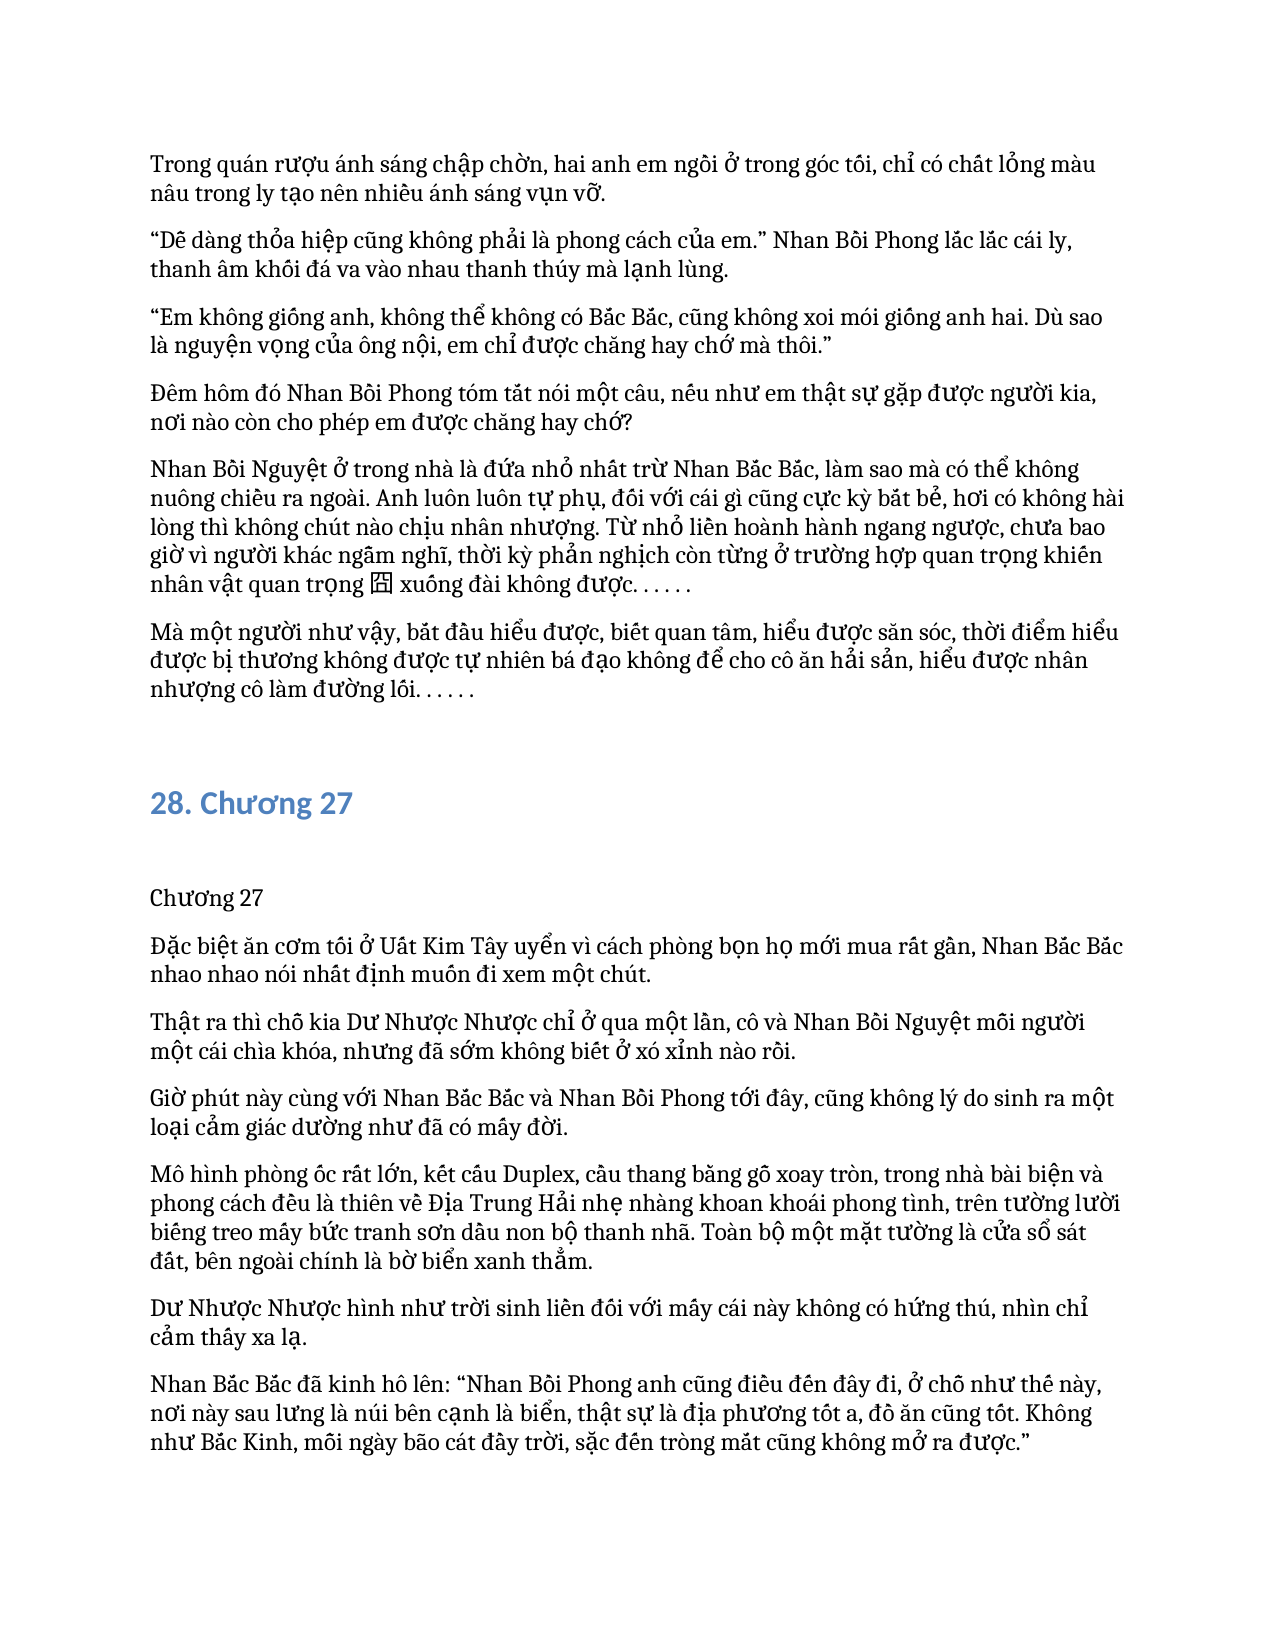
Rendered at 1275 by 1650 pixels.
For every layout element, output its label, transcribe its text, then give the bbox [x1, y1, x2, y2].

text Dư Nhược Nhược hình như trời sinh liền đối với mấy cái này không có hứng thú, nhìn chỉ cảm thấy xa lạ. [150, 1294, 1125, 1352]
text Mô hình phòng ốc rất lớn, kết cấu Duplex, cầu thang bằng gỗ xoay tròn, trong nhà bài biện và phong cách đều là thiên về Địa Trung Hải nhẹ nhàng khoan khoái phong tình, trên tường lười biếng treo mấy bức tranh sơn dầu non bộ thanh nhã. Toàn bộ một mặt tường là cửa sổ sát đất, bên ngoài chính là bờ biển xanh thẳm. [150, 1160, 1125, 1275]
text Nhan Bắc Bắc đã kinh hô lên: “Nhan Bồi Phong anh cũng điều đến đây đi, ở chỗ như thế này, nơi này sau lưng là núi bên cạnh là biển, thật sự là địa phương tốt a, đồ ăn cũng tốt. Không như Bắc Kinh, mỗi ngày bão cát đầy trời, sặc đến tròng mắt cũng không mở ra được.” [150, 1370, 1125, 1457]
text Thật ra thì chỗ kia Dư Nhược Nhược chỉ ở qua một lần, cô và Nhan Bồi Nguyệt mỗi người một cái chìa khóa, nhưng đã sớm không biết ở xó xỉnh nào rồi. [150, 1008, 1125, 1065]
text “Dễ dàng thỏa hiệp cũng không phải là phong cách của em.” Nhan Bồi Phong lắc lắc cái ly, thanh âm khối đá va vào nhau thanh thúy mà lạnh lùng. [150, 226, 1125, 284]
text Mà một người như vậy, bắt đầu hiểu được, biết quan tâm, hiểu được săn sóc, thời điểm hiểu được bị thương không được tự nhiên bá đạo không để cho cô ăn hải sản, hiểu được nhân nhượng cô làm đường lối. . . . . . [150, 617, 1125, 761]
text Giờ phút này cùng với Nhan Bắc Bắc và Nhan Bồi Phong tới đây, cũng không lý do sinh ra một loại cảm giác dường như đã có mấy đời. [150, 1084, 1125, 1142]
text Trong quán rượu ánh sáng chập chờn, hai anh em ngồi ở trong góc tối, chỉ có chất lỏng màu nâu trong ly tạo nên nhiều ánh sáng vụn vỡ. [150, 150, 1125, 207]
text Đêm hôm đó Nhan Bồi Phong tóm tắt nói một câu, nếu như em thật sự gặp được người kia, nơi nào còn cho phép em được chăng hay chớ? [150, 379, 1125, 436]
text Nhan Bồi Nguyệt ở trong nhà là đứa nhỏ nhất trừ Nhan Bắc Bắc, làm sao mà có thể không nuông chiều ra ngoài. Anh luôn luôn tự phụ, đối với cái gì cũng cực kỳ bắt bẻ, hơi có không hài lòng thì không chút nào chịu nhân nhượng. Từ nhỏ liền hoành hành ngang ngược, chưa bao giờ vì người khác ngẫm nghĩ, thời kỳ phản nghịch còn từng ở trường hợp quan trọng khiến nhân vật quan trọng 囧 xuống đài không được. . . . . . [150, 455, 1125, 599]
text Chương 27 [150, 827, 1125, 913]
text Đặc biệt ăn cơm tối ở Uất Kim Tây uyển vì cách phòng bọn họ mới mua rất gần, Nhan Bắc Bắc nhao nhao nói nhất định muốn đi xem một chút. [150, 932, 1125, 989]
subtitle 28. Chương 27 [150, 782, 1125, 823]
text “Em không giống anh, không thể không có Bắc Bắc, cũng không xoi mói giống anh hai. Dù sao là nguyện vọng của ông nội, em chỉ được chăng hay chớ mà thôi.” [150, 302, 1125, 360]
